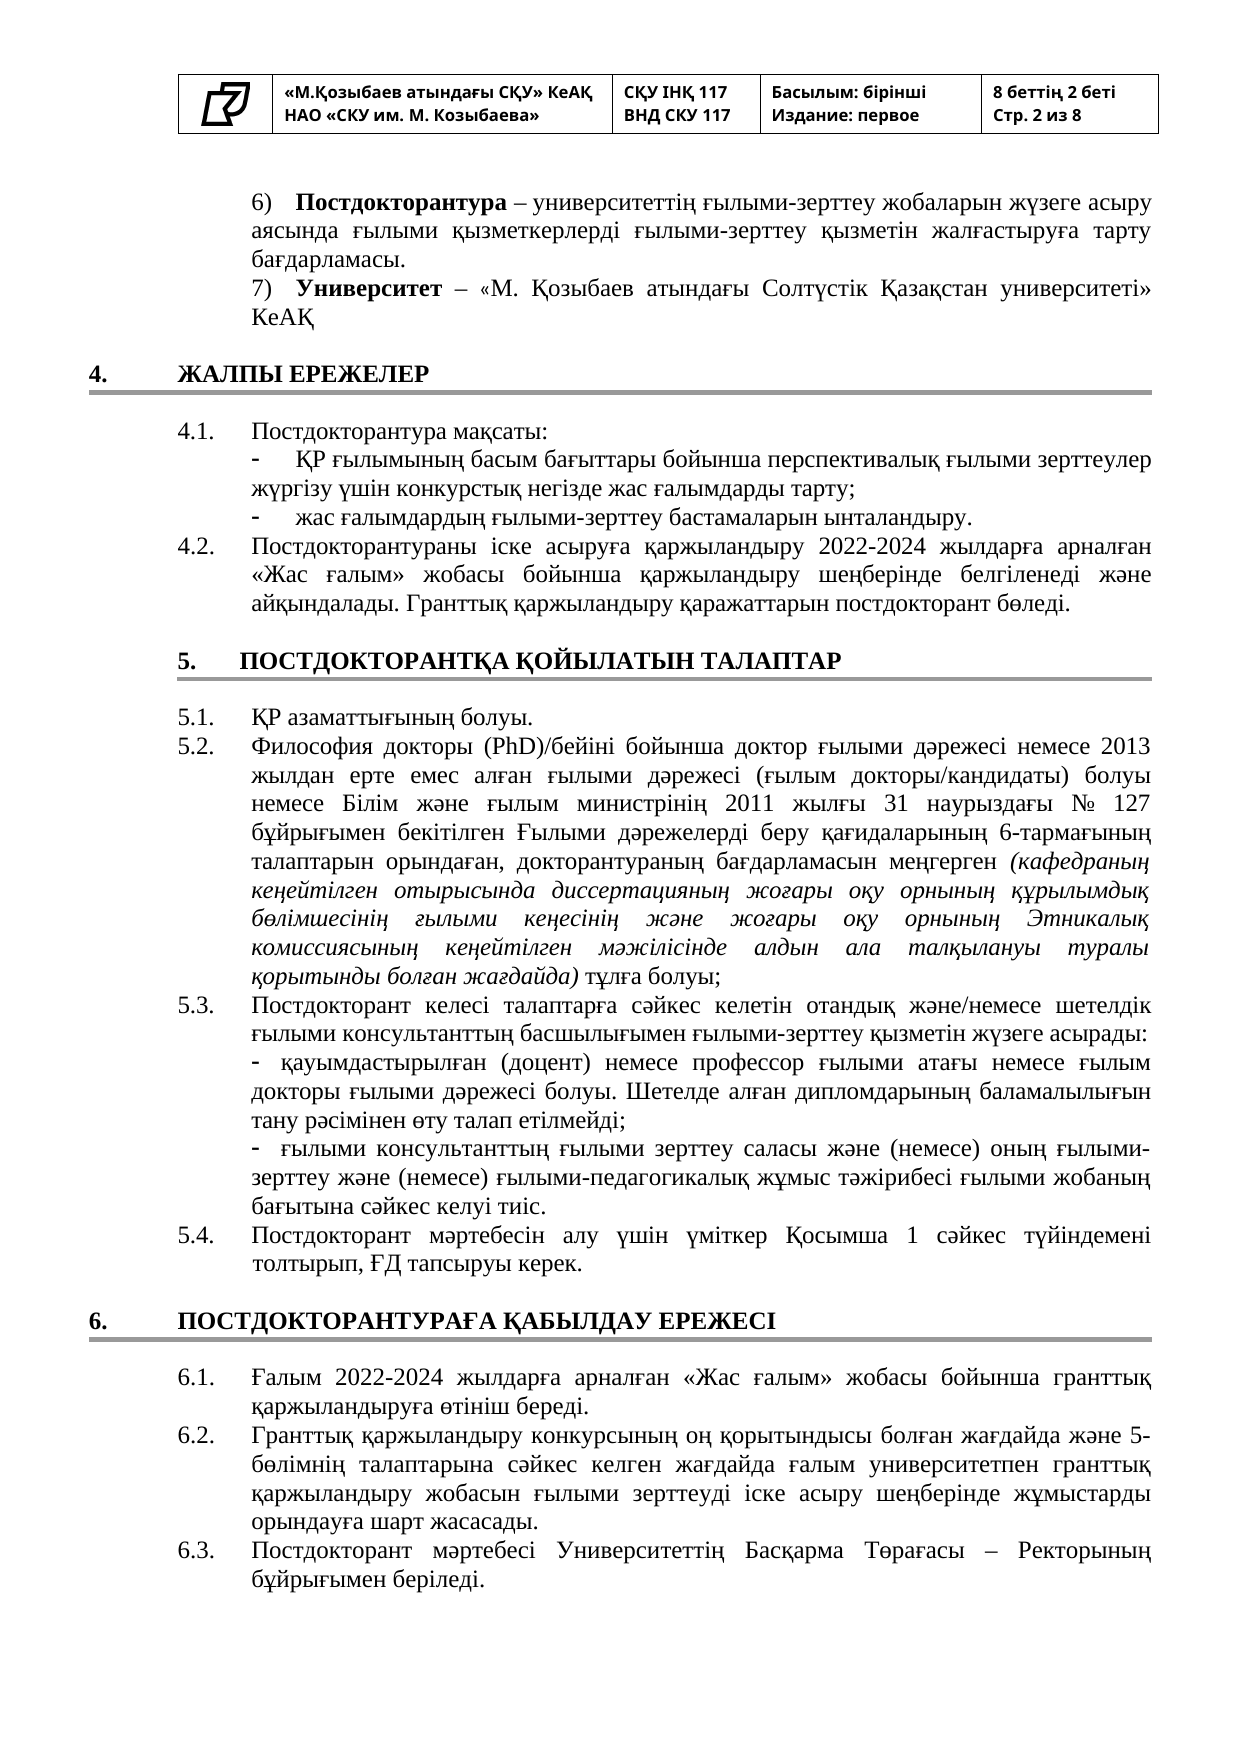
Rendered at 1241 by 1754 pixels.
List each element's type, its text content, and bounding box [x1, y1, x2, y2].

list Ғалым 2022-2024 жылдарға арналған «Жас ғалым» жобасы бойынша гранттық қаржыландыруға өтініш береді. [177, 1362, 1152, 1420]
subtitle ПОСТДОКТОРАНТҚА ҚОЙЫЛАТЫН ТАЛАПТАР [177, 646, 1152, 677]
list Постдокторант мәртебесі Университеттің Басқарма Төрағасы – Ректорының бұйрығымен беріледі. [177, 1535, 1152, 1593]
subtitle ПОСТДОКТОРАНТУРАҒА ҚАБЫЛДАУ ЕРЕЖЕСІ [88, 1306, 1152, 1342]
list ҚР ғылымының басым бағыттары бойынша перспективалық ғылыми зерттеулер жүргізу үшін конкурстық негізде жас ғалымдарды тарту; [251, 444, 1152, 502]
list Гранттық қаржыландыру конкурсының оң қорытындысы болған жағдайда және 5-бөлімнің талаптарына сәйкес келген жағдайда ғалым университетпен гранттық қаржыландыру жобасын ғылыми зерттеуді іске асыру шеңберінде жұмыстарды орындауға шарт жасасады. [177, 1420, 1152, 1535]
list ҚР азаматтығының болуы. [177, 702, 1152, 731]
subtitle ЖАЛПЫ ЕРЕЖЕЛЕР [88, 359, 1152, 395]
list Постдокторантураны іске асыруға қаржыландыру 2022-2024 жылдарға арналған «Жас ғалым» жобасы бойынша қаржыландыру шеңберінде белгіленеді және айқындалады. Гранттық қаржыландыру қаражаттарын постдокторант бөледі. [177, 531, 1152, 617]
list Постдокторантура – университеттің ғылыми-зерттеу жобаларын жүзеге асыру аясында ғылыми қызметкерлерді ғылыми-зерттеу қызметін жалғастыруға тарту бағдарламасы. [251, 187, 1152, 273]
list Постдокторант мәртебесін алу үшін үміткер Қосымша 1 сәйкес түйіндемені толтырып, ҒД тапсыруы керек. [177, 1220, 1152, 1277]
list Философия докторы (PhD)/бейіні бойынша доктор ғылыми дәрежесі немесе 2013 жылдан ерте емес алған ғылыми дәрежесі (ғылым докторы/кандидаты) болуы немесе Білім және ғылым министрінің 2011 жылғы 31 наурыздағы № 127 бұйрығымен бекітілген Ғылыми дәрежелерді беру қағидаларының 6-тармағының талаптарын орындаған, докторантураның бағдарламасын меңгерген (кафедраның кеңейтілген отырысында диссертацияның жоғары оқу орнының құрылымдық бөлімшесінің ғылыми кеңесінің және жоғары оқу орнының Этникалық комиссиясының кеңейтілген мәжілісінде алдын ала талқылануы туралы қорытынды болған жағдайда) тұлға болуы; [177, 731, 1152, 990]
list жас ғалымдардың ғылыми-зерттеу бастамаларын ынталандыру. [251, 502, 1152, 531]
list Постдокторантура мақсаты: [177, 416, 1152, 444]
picture [201, 82, 250, 126]
list Университет – «М. Қозыбаев атындағы Солтүстік Қазақстан университеті» КеАҚ [251, 273, 1152, 331]
list ғылыми консультанттың ғылыми зерттеу саласы және (немесе) оның ғылыми-зерттеу және (немесе) ғылыми-педагогикалық жұмыс тәжірибесі ғылыми жобаның бағытына сәйкес келуі тиіс. [251, 1133, 1152, 1220]
list Постдокторант келесі талаптарға сәйкес келетін отандық және/немесе шетелдік ғылыми консультанттың басшылығымен ғылыми-зерттеу қызметін жүзеге асырады: [177, 990, 1152, 1047]
list қауымдастырылған (доцент) немесе профессор ғылыми атағы немесе ғылым докторы ғылыми дәрежесі болуы. Шетелде алған дипломдарының баламалылығын тану рәсімінен өту талап етілмейді; [251, 1047, 1152, 1133]
